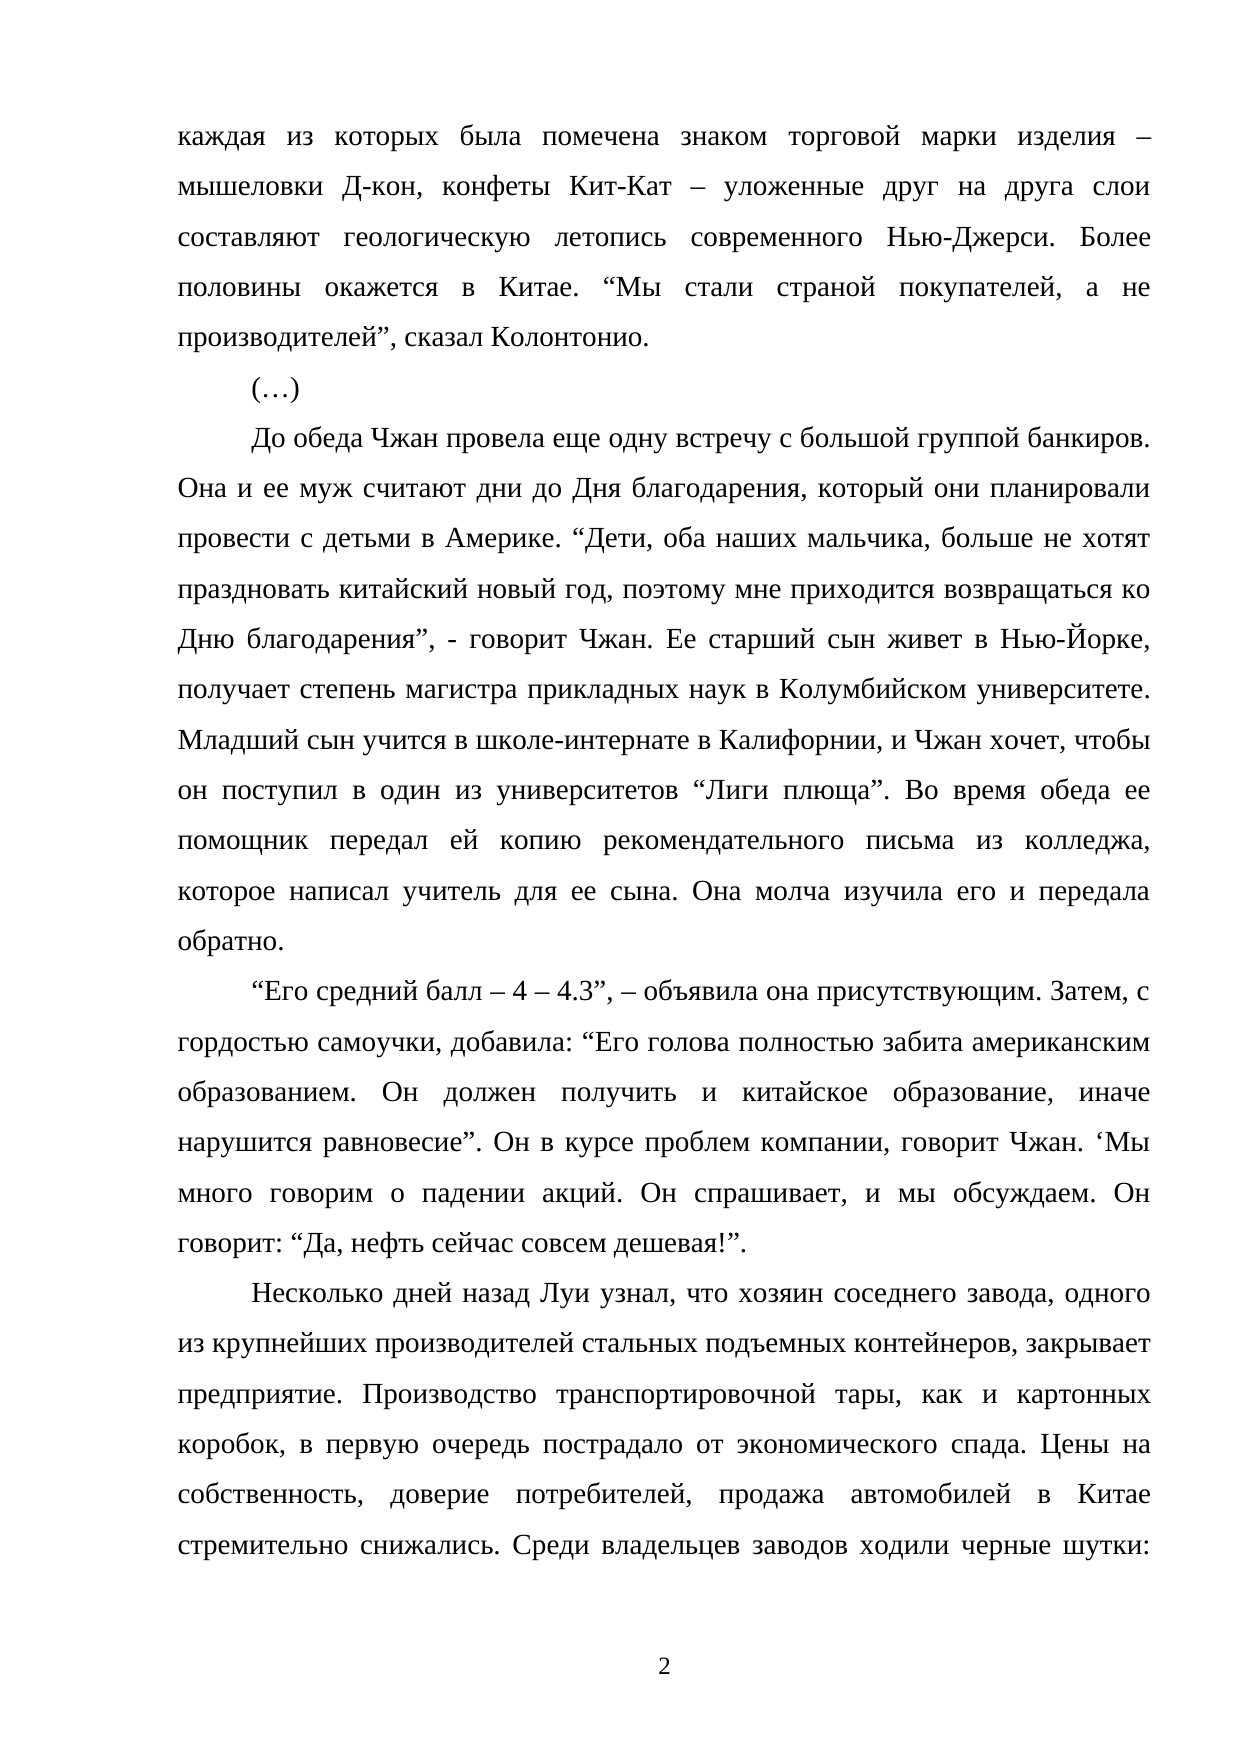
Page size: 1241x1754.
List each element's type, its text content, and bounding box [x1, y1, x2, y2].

text “Его средний балл – 4 – , – объявила она присутствующим. Затем, с гордостью самоучки, добавила: “Его голова полностью забита американским образованием. Он должен получить и китайское образование, иначе нарушится равновесие”. Он в курсе проблем компании, говорит Чжан. ‘Мы много говорим о падении акций. Он спрашивает, и мы обсуждаем. Он говорит: “Да, нефть сейчас совсем дешевая!”. [177, 973, 1152, 1258]
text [177, 118, 1152, 353]
text (…) [177, 370, 1152, 403]
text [177, 1275, 1152, 1560]
text До обеда Чжан провела еще одну встречу с большой группой банкиров. Она и ее муж считают дни до Дня благодарения, который они планировали провести с детьми в Америке. “Дети, оба наших мальчика, больше не хотят праздновать китайский новый год, поэтому мне приходится возвращаться ко Дню благодарения”, - говорит Чжан. Ее старший сын живет в Нью-Йорке, получает степень магистра прикладных наук в Колумбийском университете. Младший сын учится в школе-интернате в Калифорнии, и Чжан хочет, чтобы он поступил в один из университетов “Лиги плюща”. Во время обеда ее помощник передал ей копию рекомендательного письма из колледжа, которое написал учитель для ее сына. Она молча изучила его и передала обратно. [177, 420, 1152, 957]
